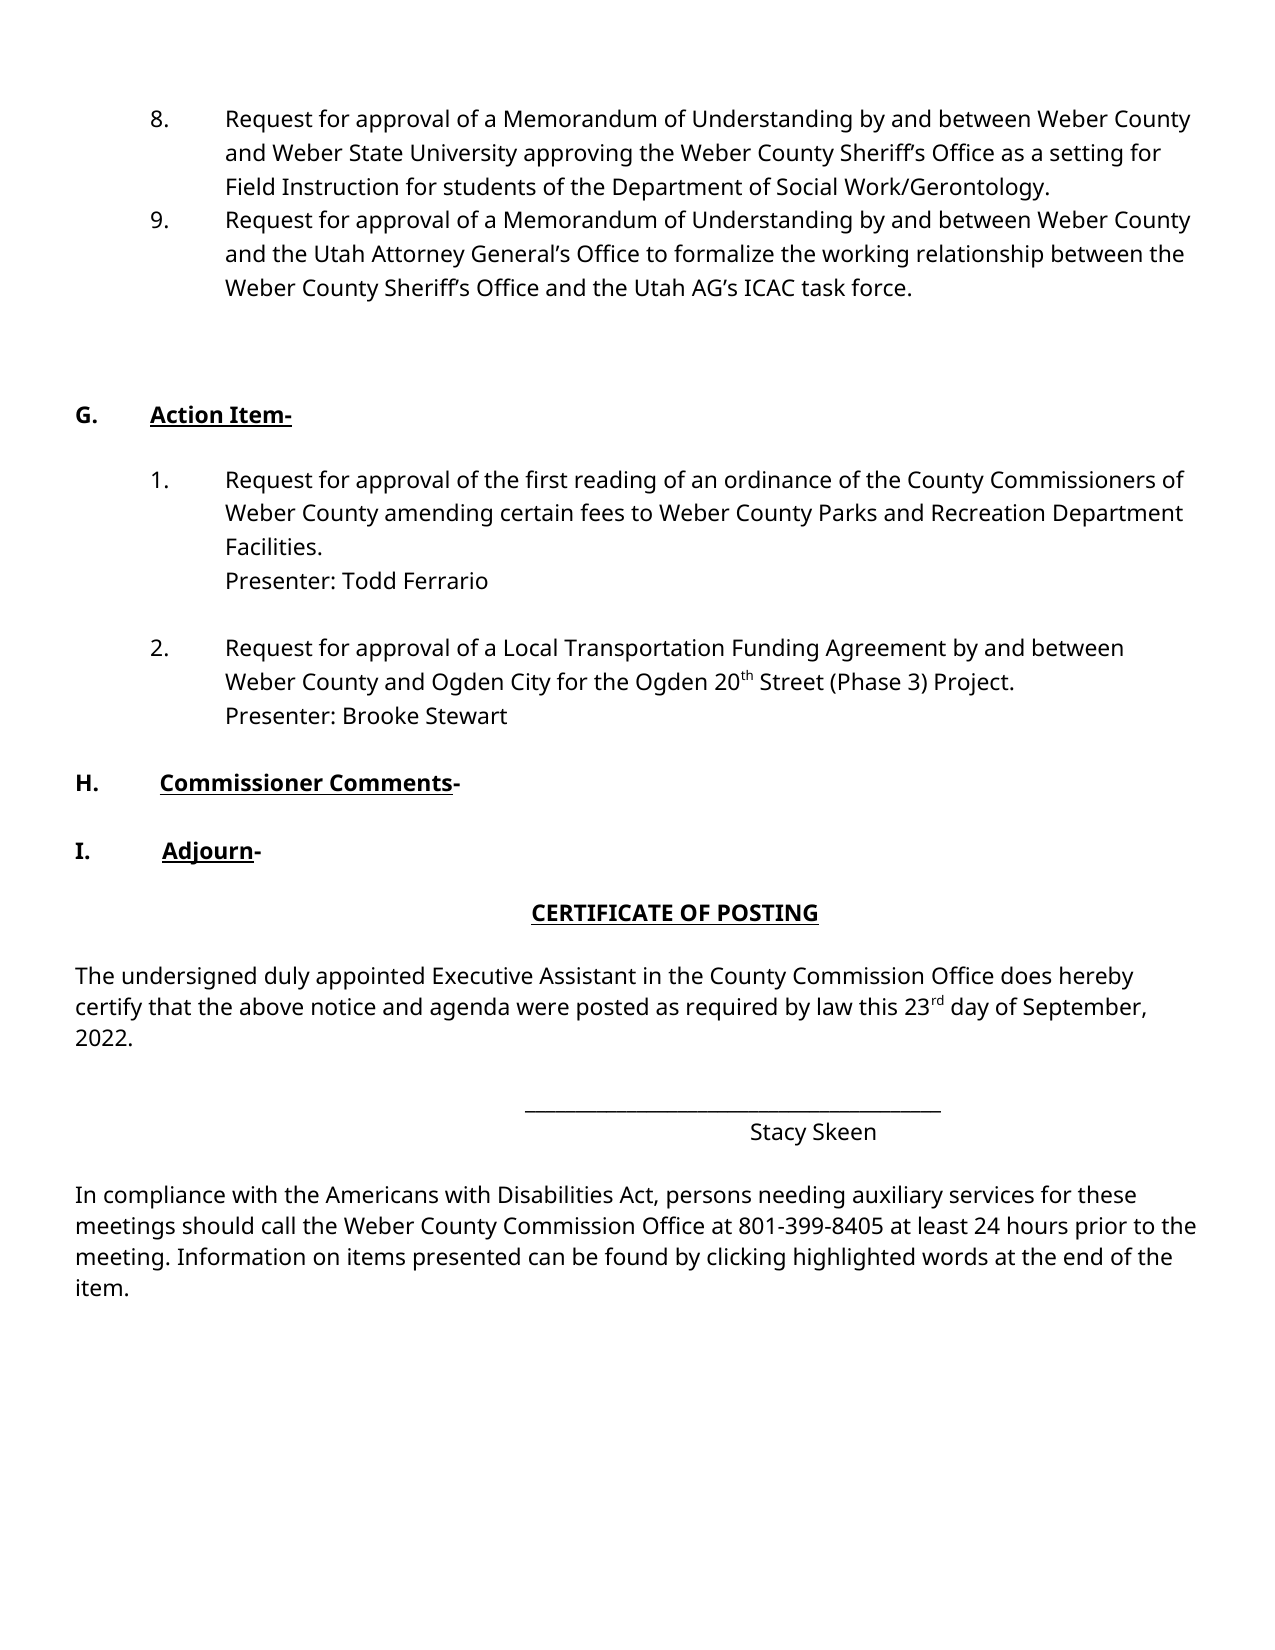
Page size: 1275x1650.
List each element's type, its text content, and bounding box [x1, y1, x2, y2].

text G. Action Item- [75, 398, 1200, 430]
text H. Commissioner Comments- [75, 767, 1200, 798]
text _________________________________________ Stacy Skeen [75, 1085, 1200, 1147]
text In compliance with the Americans with Disabilities Act, persons needing auxiliary services for these meetings should call the Weber County Commission Office at 801-399-8405 at least 24 hours prior to the meeting. Information on items presented can be found by clicking highlighted words at the end of the item. [75, 1178, 1200, 1303]
text 2. Request for approval of a Local Transportation Funding Agreement by and between Weber County and Ogden City for the Ogden 20th Street (Phase 3) Project. [150, 632, 1200, 697]
list CERTIFICATE OF POSTING [150, 897, 1200, 928]
text Presenter: Brooke Stewart [150, 700, 1200, 731]
text I. Adjourn- [75, 835, 1200, 866]
text Presenter: Todd Ferrario [150, 565, 1200, 596]
text 9. Request for approval of a Memorandum of Understanding by and between Weber County and the Utah Attorney General’s Office to formalize the working relationship between the Weber County Sheriff’s Office and the Utah AG’s ICAC task force. [150, 204, 1200, 303]
text 8. Request for approval of a Memorandum of Understanding by and between Weber County and Weber State University approving the Weber County Sheriff’s Office as a setting for Field Instruction for students of the Department of Social Work/Gerontology. [150, 103, 1200, 202]
text 1. Request for approval of the first reading of an ordinance of the County Commissioners of Weber County amending certain fees to Weber County Parks and Recreation Department Facilities. [150, 463, 1200, 562]
text The undersigned duly appointed Executive Assistant in the County Commission Office does hereby certify that the above notice and agenda were posted as required by law this 23rd day of September, 2022. [75, 960, 1200, 1053]
